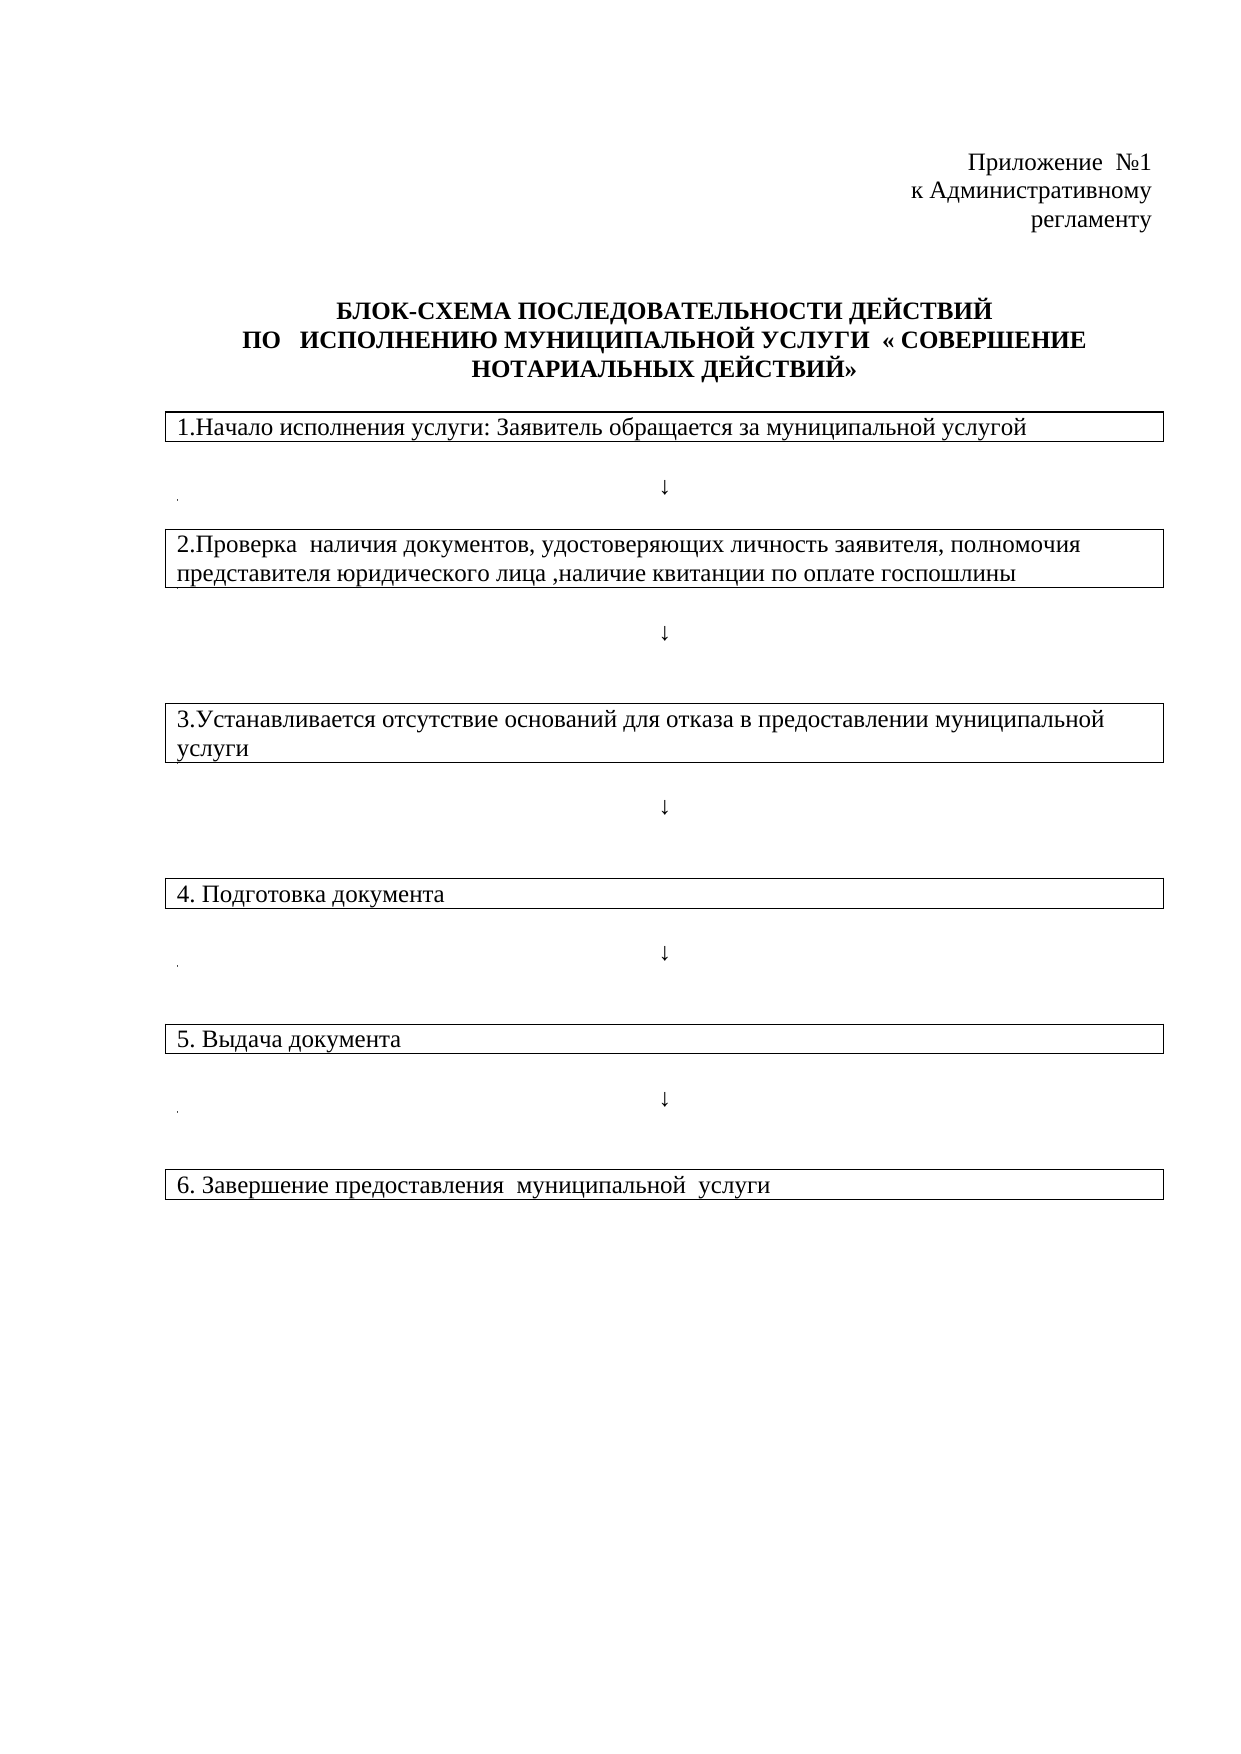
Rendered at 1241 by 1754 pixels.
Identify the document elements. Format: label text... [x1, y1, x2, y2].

table_header 6. Завершение предоставления муниципальной услуги [166, 1170, 1163, 1199]
text ↓ [177, 617, 1152, 646]
table_header 2.Проверка наличия документов, удостоверяющих личность заявителя, полномочия представителя юридического лица ,наличие квитанции по оплате госпошлины [166, 530, 1163, 587]
table_header 1.Начало исполнения услуги: Заявитель обращается за муниципальной услугой [166, 413, 1163, 441]
text к Административному [177, 176, 1152, 204]
text ↓ [177, 937, 1152, 966]
text ↓ [177, 471, 1152, 500]
text регламенту [177, 204, 1152, 233]
text ↓ [177, 791, 1152, 820]
text Приложение №1 [177, 147, 1152, 176]
text БЛОК-СХЕМА ПОСЛЕДОВАТЕЛЬНОСТИ ДЕЙСТВИЙ [177, 296, 1152, 325]
table_header 3.Устанавливается отсутствие оснований для отказа в предоставлении муниципальной услуги [166, 704, 1163, 762]
text ПО ИСПОЛНЕНИЮ МУНИЦИПАЛЬНОЙ УСЛУГИ « СОВЕРШЕНИЕ НОТАРИАЛЬНЫХ ДЕЙСТВИЙ» [177, 325, 1152, 383]
table_header 4. Подготовка документа [166, 879, 1163, 907]
table_header 5. Выдача документа [166, 1025, 1163, 1053]
text ↓ [177, 1083, 1152, 1112]
